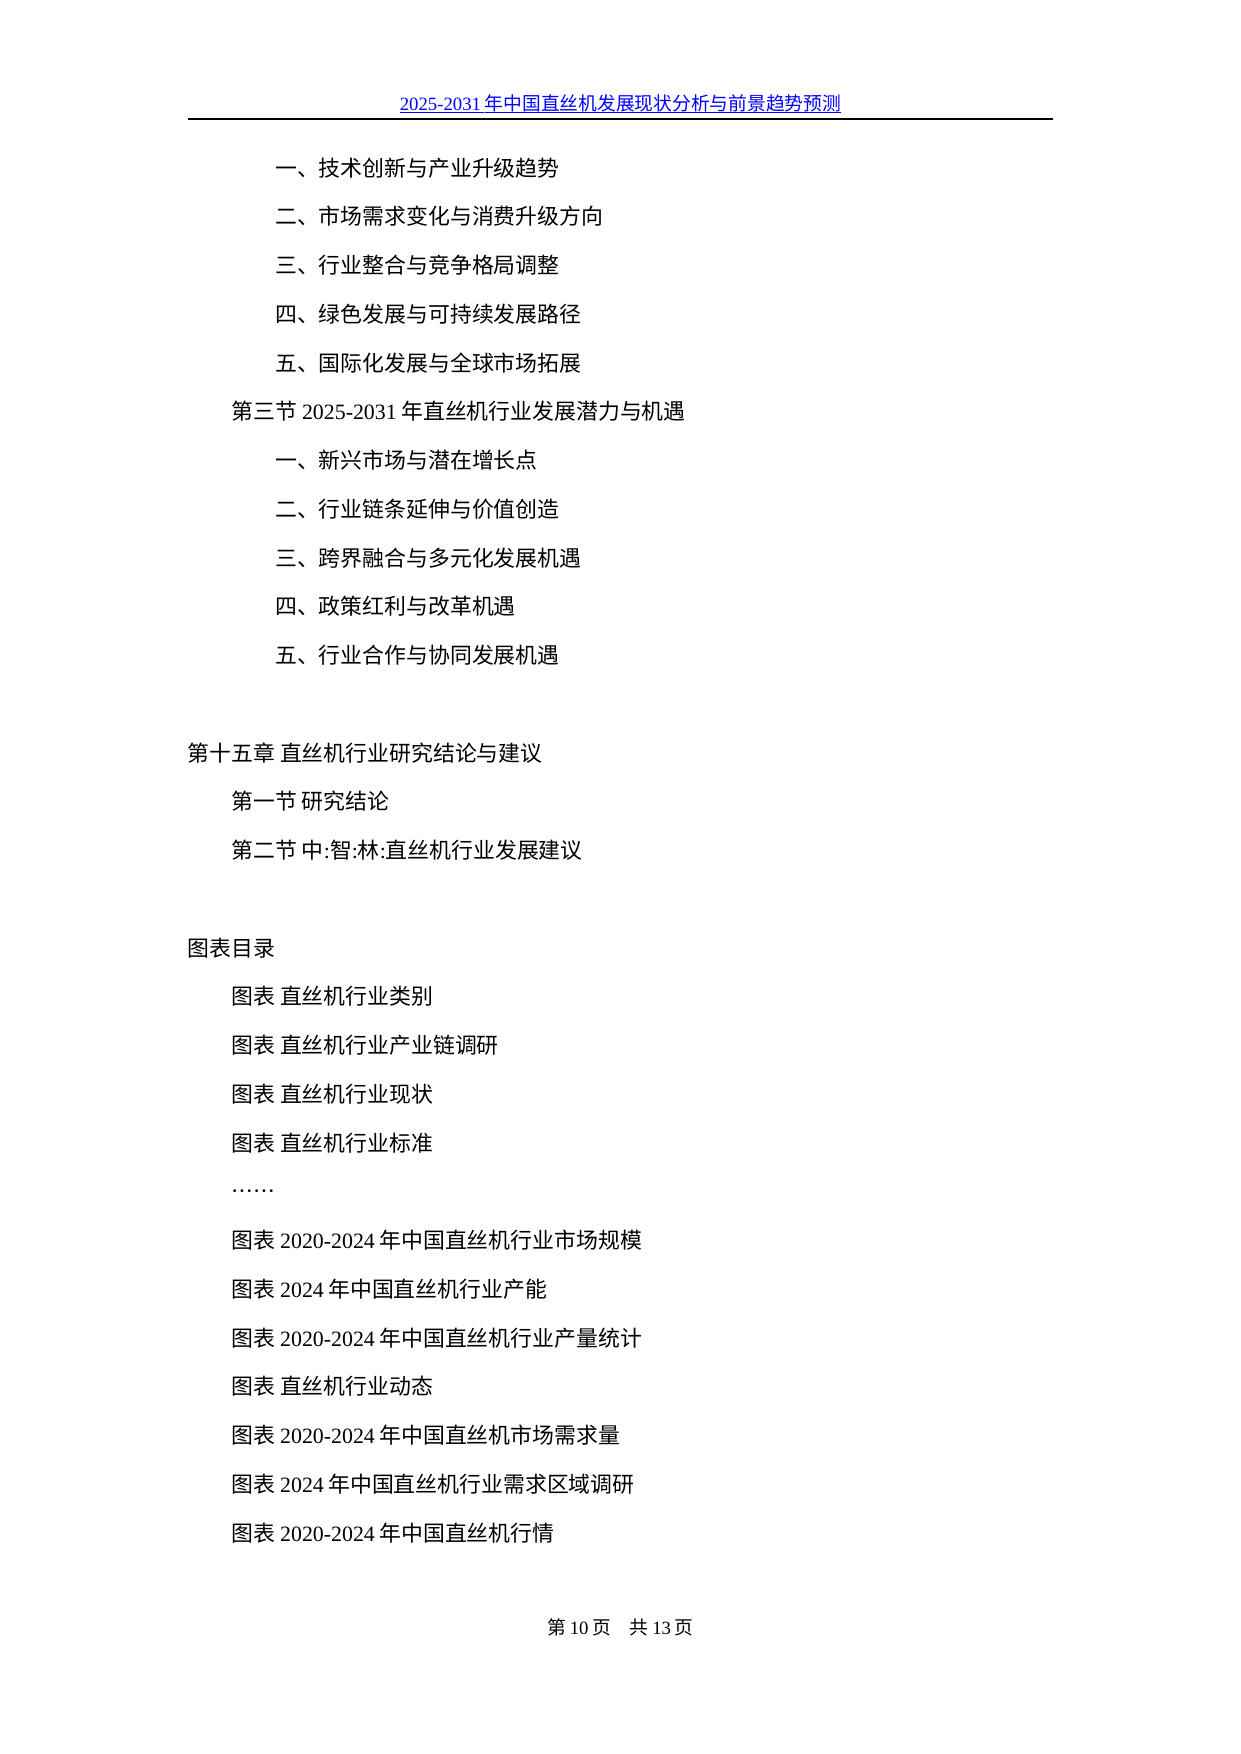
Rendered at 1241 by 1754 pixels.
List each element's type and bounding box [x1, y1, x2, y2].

text [187, 150, 1053, 1548]
